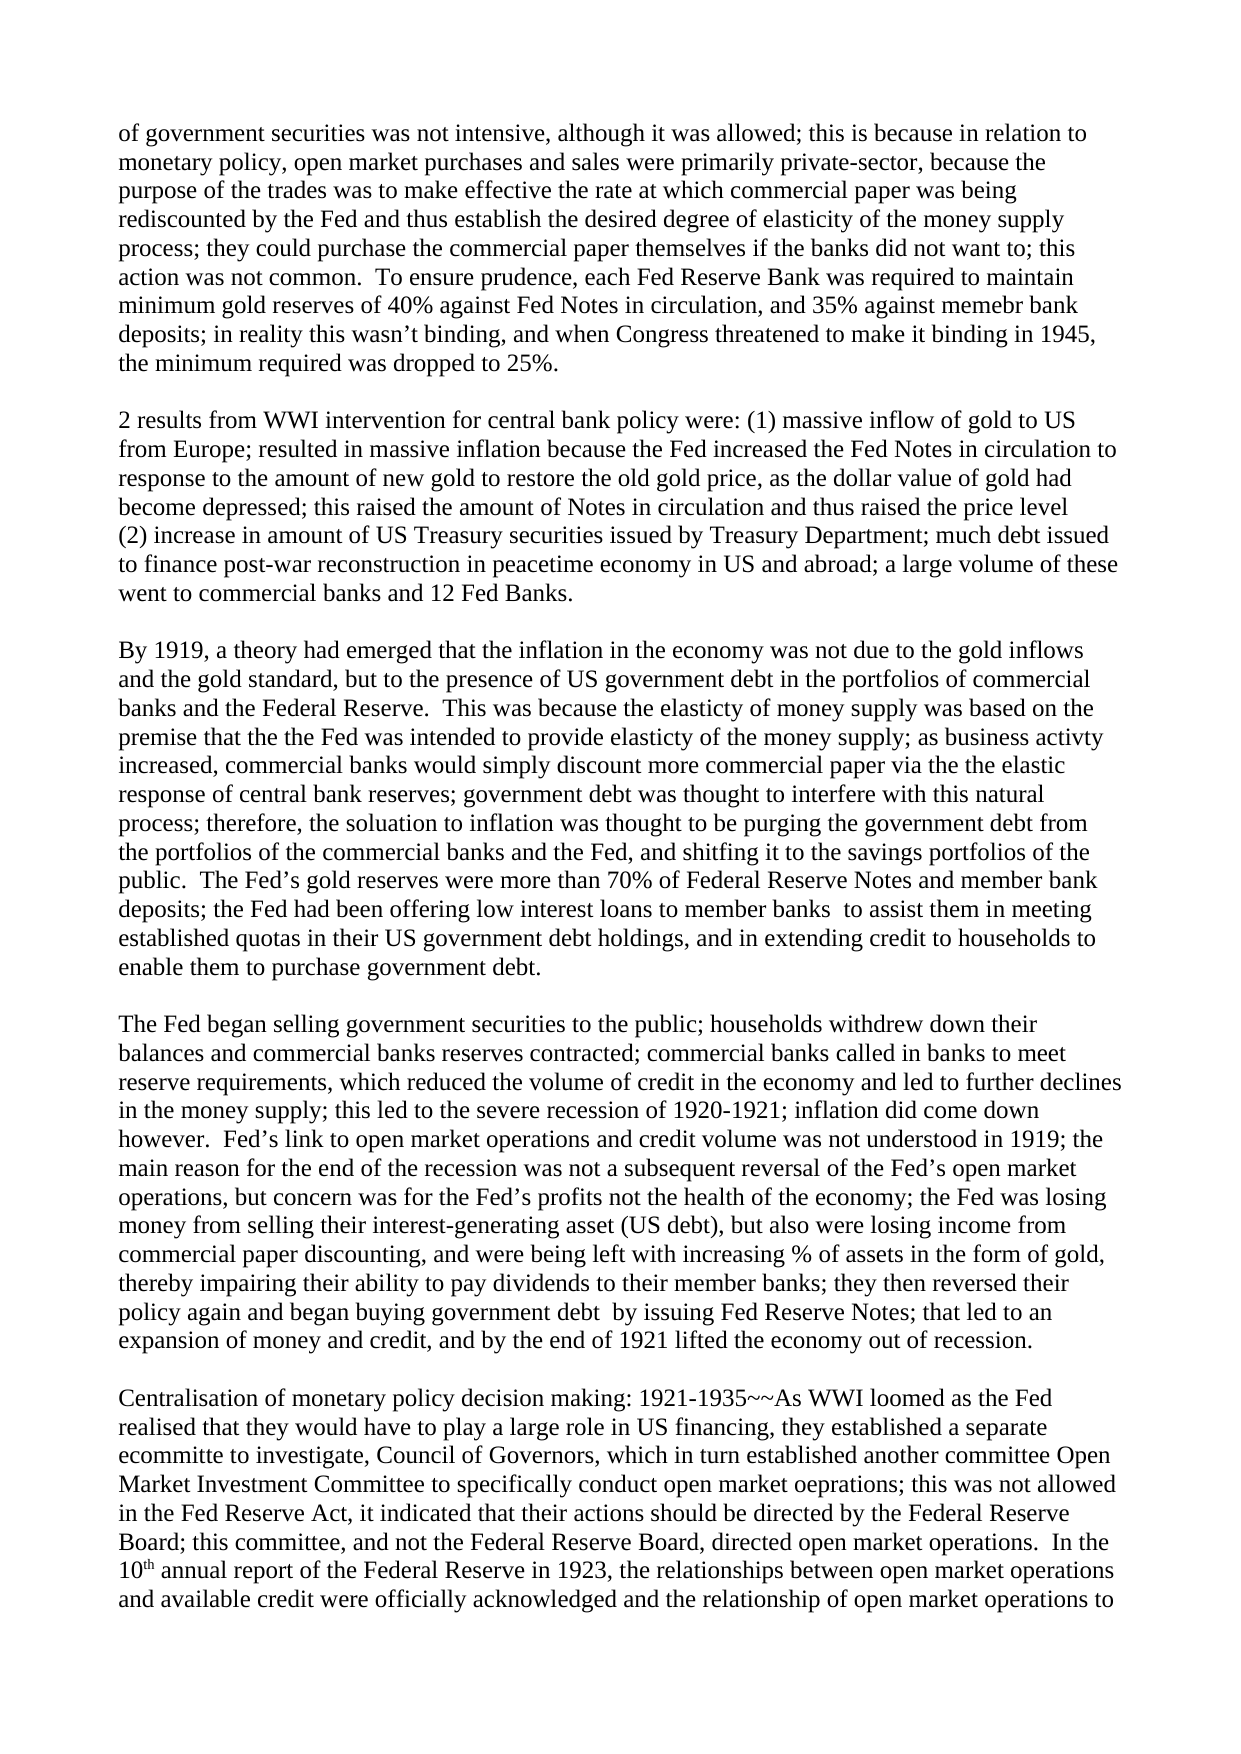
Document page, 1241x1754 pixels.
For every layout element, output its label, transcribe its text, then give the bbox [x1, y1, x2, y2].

text 2 results from WWI intervention for central bank policy were: (1) massive inflow of gold to US from Europe; resulted in massive inflation because the Fed increased the Fed Notes in circulation to response to the amount of new gold to restore the old gold price, as the dollar value of gold had become depressed; this raised the amount of Notes in circulation and thus raised the price level [118, 406, 1122, 521]
text (2) increase in amount of US Treasury securities issued by Treasury Department; much debt issued to finance post-war reconstruction in peacetime economy in US and abroad; a large volume of these went to commercial banks and 12 Fed Banks. [118, 521, 1122, 607]
text The Fed began selling government securities to the public; households withdrew down their balances and commercial banks reserves contracted; commercial banks called in banks to meet reserve requirements, which reduced the volume of credit in the economy and led to further declines in the money supply; this led to the severe recession of 1920-1921; inflation did come down however. Fed’s link to open market operations and credit volume was not understood in 1919; the main reason for the end of the recession was not a subsequent reversal of the Fed’s open market operations, but concern was for the Fed’s profits not the health of the economy; the Fed was losing money from selling their interest-generating asset (US debt), but also were losing income from commercial paper discounting, and were being left with increasing % of assets in the form of gold, thereby impairing their ability to pay dividends to their member banks; they then reversed their policy again and began buying government debt by issuing Fed Reserve Notes; that led to an expansion of money and credit, and by the end of 1921 lifted the economy out of recession. [118, 1009, 1122, 1354]
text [118, 1383, 1122, 1613]
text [118, 118, 1122, 377]
text By 1919, a theory had emerged that the inflation in the economy was not due to the gold inflows and the gold standard, but to the presence of US government debt in the portfolios of commercial banks and the Federal Reserve. This was because the elasticty of money supply was based on the premise that the the Fed was intended to provide elasticty of the money supply; as business activty increased, commercial banks would simply discount more commercial paper via the the elastic response of central bank reserves; government debt was thought to interfere with this natural process; therefore, the soluation to inflation was thought to be purging the government debt from the portfolios of the commercial banks and the Fed, and shitfing it to the savings portfolios of the public. The Fed’s gold reserves were more than 70% of Federal Reserve Notes and member bank deposits; the Fed had been offering low interest loans to member banks to assist them in meeting established quotas in their US government debt holdings, and in extending credit to households to enable them to purchase government debt. [118, 636, 1122, 981]
